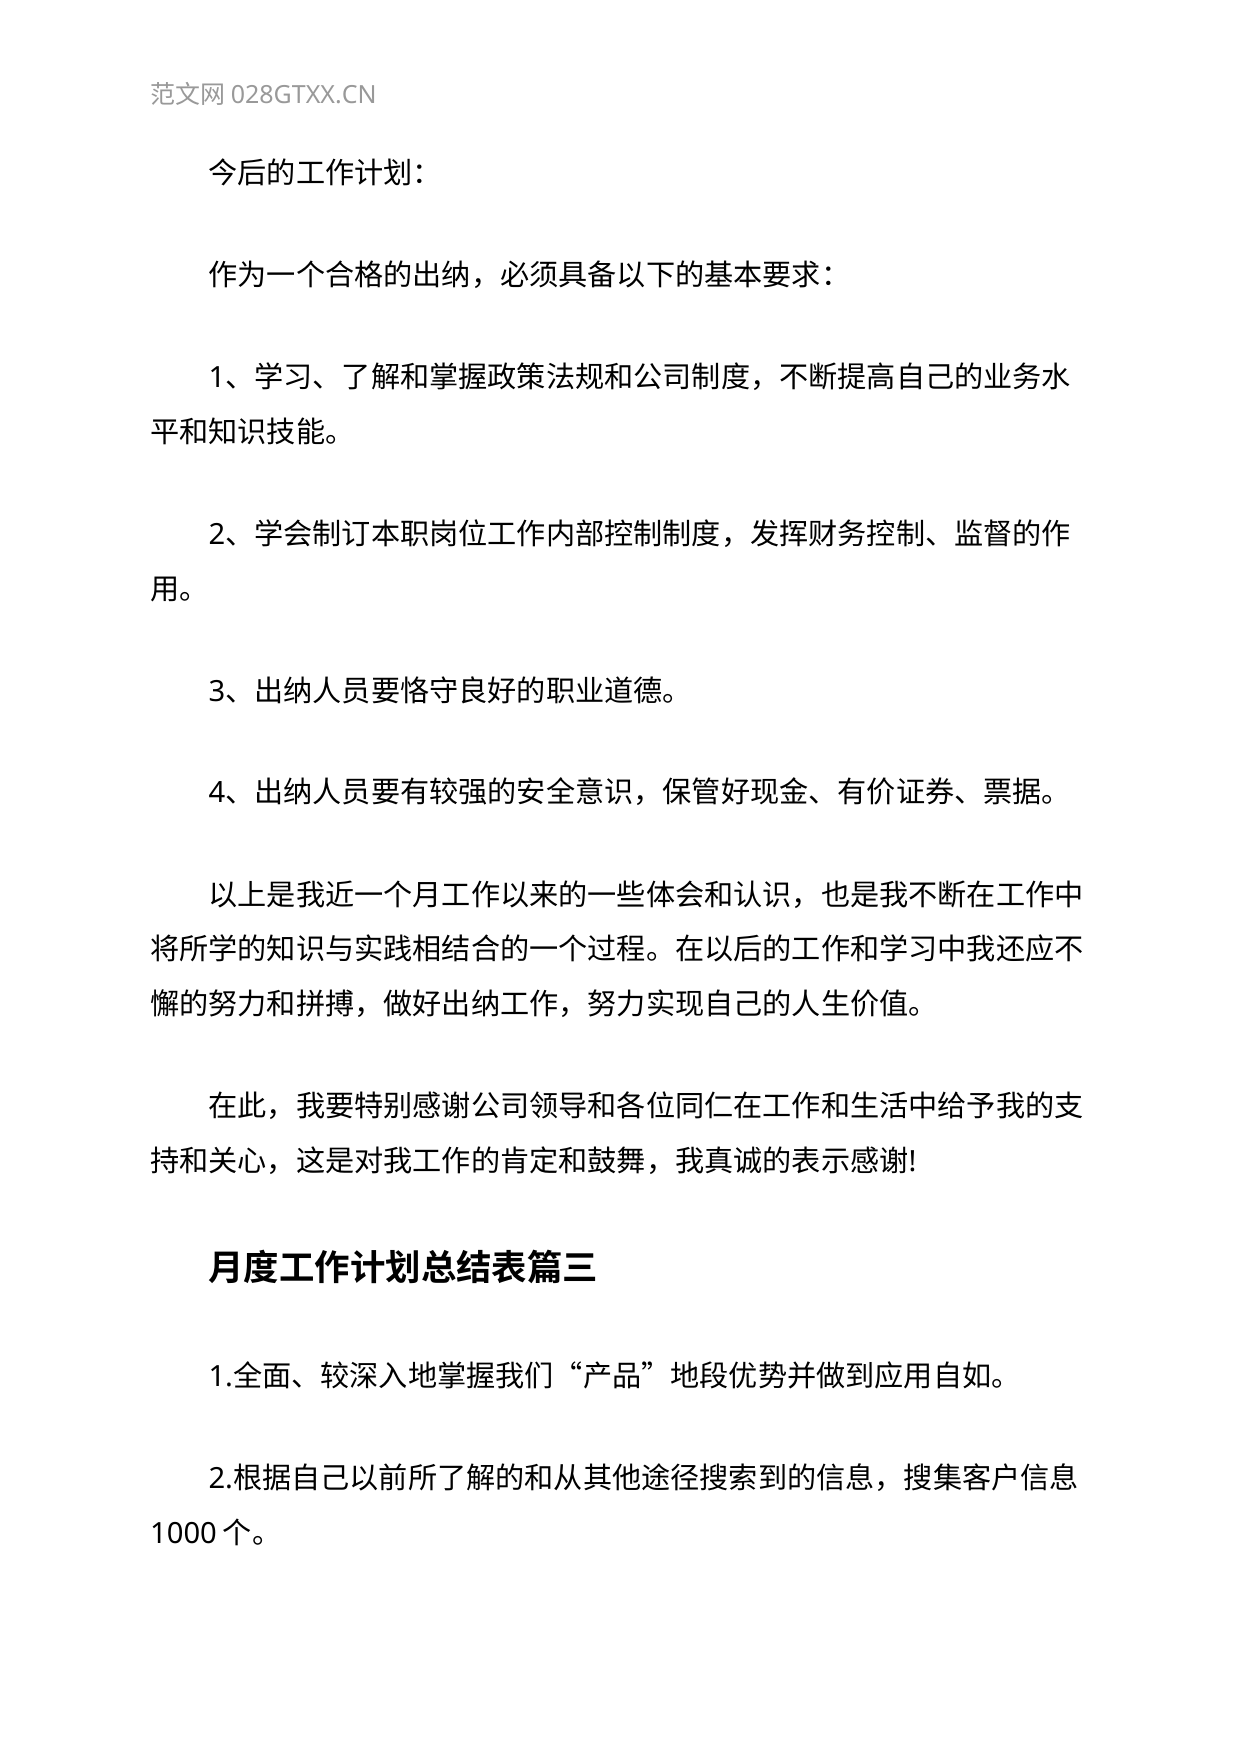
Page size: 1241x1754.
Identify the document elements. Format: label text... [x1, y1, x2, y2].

text 月度工作计划总结表篇三 [150, 1239, 1090, 1291]
text 2、学会制订本职岗位工作内部控制制度，发挥财务控制、监督的作用。 [150, 510, 1090, 608]
text 以上是我近一个月工作以来的一些体会和认识，也是我不断在工作中将所学的知识与实践相结合的一个过程。在以后的工作和学习中我还应不懈的努力和拼搏，做好出纳工作，努力实现自己的人生价值。 [150, 871, 1090, 1023]
text 4、出纳人员要有较强的安全意识，保管好现金、有价证券、票据。 [150, 769, 1090, 811]
text 今后的工作计划： [150, 150, 1090, 192]
text 2.根据自己以前所了解的和从其他途径搜索到的信息，搜集客户信息1000个。 [150, 1455, 1090, 1552]
text 在此，我要特别感谢公司领导和各位同仁在工作和生活中给予我的支持和关心，这是对我工作的肯定和鼓舞，我真诚的表示感谢! [150, 1083, 1090, 1180]
text 作为一个合格的出纳，必须具备以下的基本要求： [150, 252, 1090, 294]
text 1.全面、较深入地掌握我们“产品”地段优势并做到应用自如。 [150, 1353, 1090, 1395]
text 3、出纳人员要恪守良好的职业道德。 [150, 667, 1090, 709]
text 1、学习、了解和掌握政策法规和公司制度，不断提高自己的业务水平和知识技能。 [150, 353, 1090, 451]
